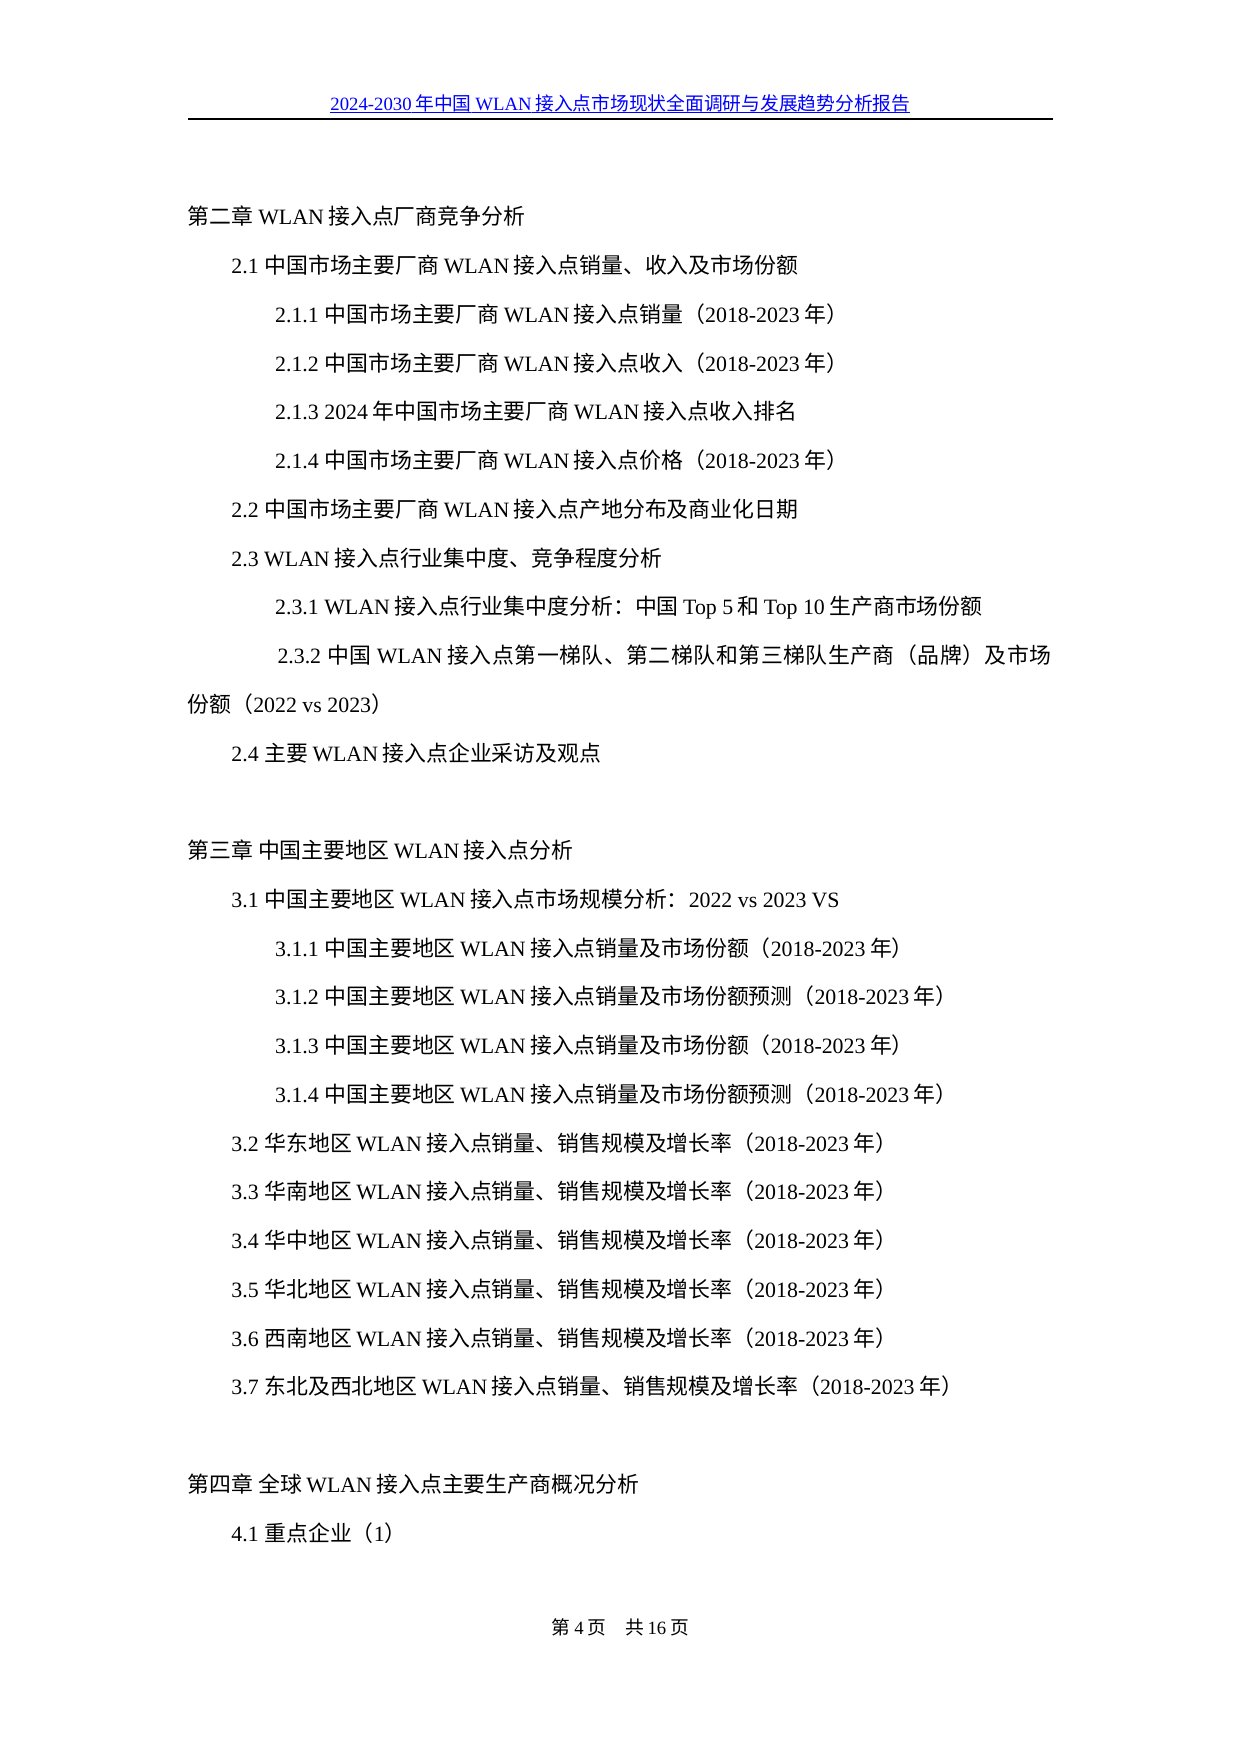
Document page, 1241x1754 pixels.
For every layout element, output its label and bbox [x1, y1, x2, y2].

text [187, 150, 1053, 1548]
